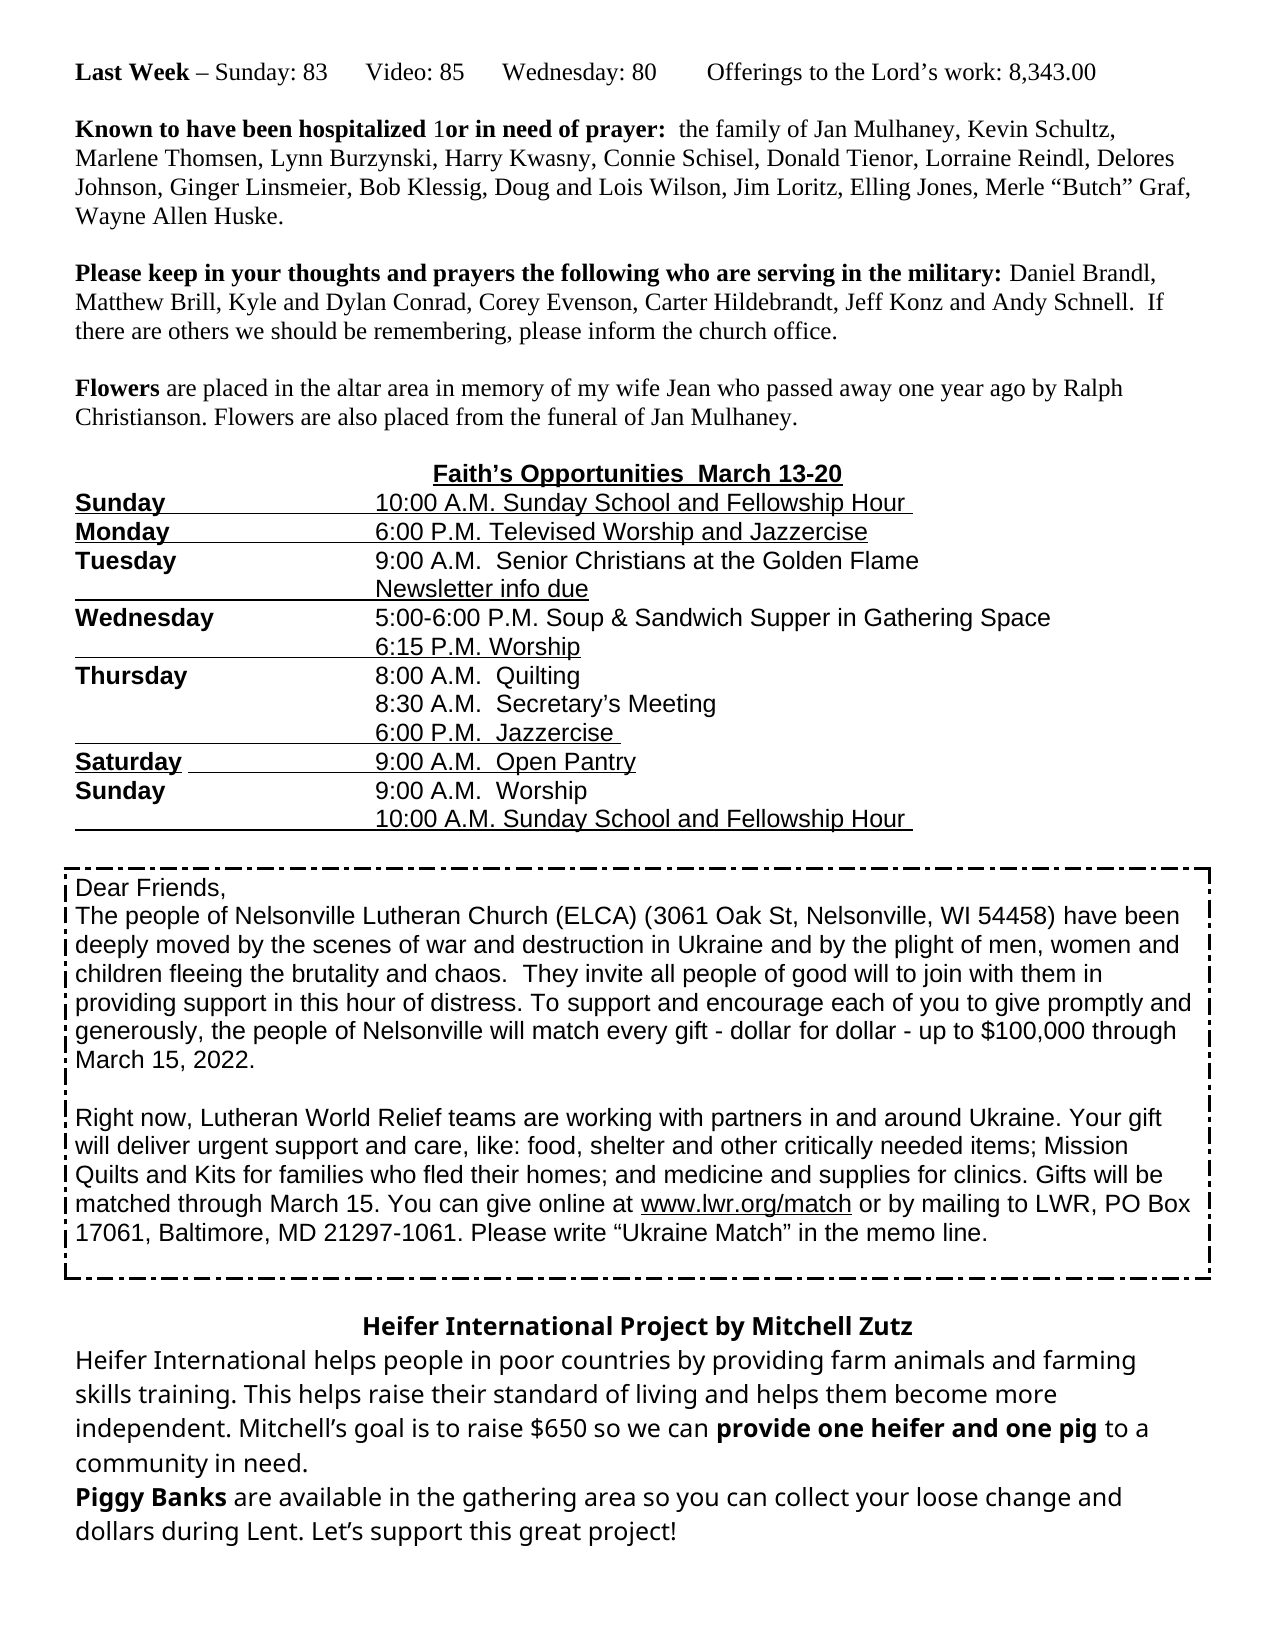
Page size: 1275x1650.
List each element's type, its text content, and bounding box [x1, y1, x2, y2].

text Dear Friends, [63, 867, 1211, 901]
text 10:00 A.M. Sunday School and Fellowship Hour [75, 804, 1200, 833]
text 8:30 A.M. Secretary’s Meeting [75, 689, 1200, 718]
text Sunday 9:00 A.M. Worship [75, 776, 1200, 804]
text Heifer International helps people in poor countries by providing farm animals and farming skills training. This helps raise their standard of living and helps them become more independent. Mitchell’s goal is to raise $650 so we can provide one heifer and one pig to a community in need. [75, 1343, 1200, 1479]
text Flowers are placed in the altar area in memory of my wife Jean who passed away one year ago by Ralph Christianson. Flowers are also placed from the funeral of Jan Mulhaney. [75, 373, 1200, 431]
text 6:15 P.M. Worship [75, 632, 1200, 661]
text Thursday 8:00 A.M. Quilting [75, 661, 1200, 689]
text Saturday 9:00 A.M. Open Pantry [75, 747, 1200, 776]
text Last Week – Sunday: 83 Video: 85 Wednesday: 80 Offerings to the Lord’s work: 8,343.00 [75, 57, 1200, 86]
text Faith’s Opportunities March 13-20 [75, 459, 1200, 488]
text Piggy Banks are available in the gathering area so you can collect your loose change and dollars during Lent. Let’s support this great project! [75, 1479, 1200, 1547]
text The people of Nelsonville Lutheran Church (ELCA) (3061 Oak St, Nelsonville, WI 54458) have been deeply moved by the scenes of war and destruction in Ukraine and by the plight of men, women and children fleeing the brutality and chaos. They invite all people of good will to join with them in providing support in this hour of distress. To support and encourage each of you to give promptly and generously, the people of Nelsonville will match every gift - dollar for dollar - up to $100,000 through March 15, 2022. Right now, Lutheran World Relief teams are working with partners in and around Ukraine. Your gift will deliver urgent support and care, like: food, shelter and other critically needed items; Mission Quilts and Kits for families who fled their homes; and medicine and supplies for clinics. Gifts will be matched through March 15. You can give online at www.lwr.org/match or by mailing to LWR, PO Box 17061, Baltimore, MD 21297-1061. Please write “Ukraine Match” in the memo line. [75, 901, 1200, 1246]
text Sunday 10:00 A.M. Sunday School and Fellowship Hour [75, 488, 1200, 517]
text Heifer International Project by Mitchell Zutz [75, 1309, 1200, 1343]
text Tuesday 9:00 A.M. Senior Christians at the Golden Flame [75, 546, 1200, 574]
text Wednesday 5:00-6:00 P.M. Soup & Sandwich Supper in Gathering Space [75, 603, 1200, 632]
text 6:00 P.M. Jazzercise [75, 718, 1200, 747]
text Please keep in your thoughts and prayers the following who are serving in the military: Daniel Brandl, Matthew Brill, Kyle and Dylan Conrad, Corey Evenson, Carter Hildebrandt, Jeff Konz and Andy Schnell. If there are others we should be remembering, please inform the church office. [75, 258, 1200, 344]
text Newsletter info due [75, 574, 1200, 603]
text Known to have been hospitalized or in need of prayer: the family of Jan Mulhaney, Kevin Schultz, Marlene Thomsen, Lynn Burzynski, Harry Kwasny, Connie Schisel, Donald Tienor, Lorraine Reindl, Delores Johnson, Ginger Linsmeier, Bob Klessig, Doug and Lois Wilson, Jim Loritz, Elling Jones, Merle “Butch” Graf, Wayne Allen Huske. [75, 114, 1200, 229]
text Monday 6:00 P.M. Televised Worship and Jazzercise [75, 517, 1200, 546]
